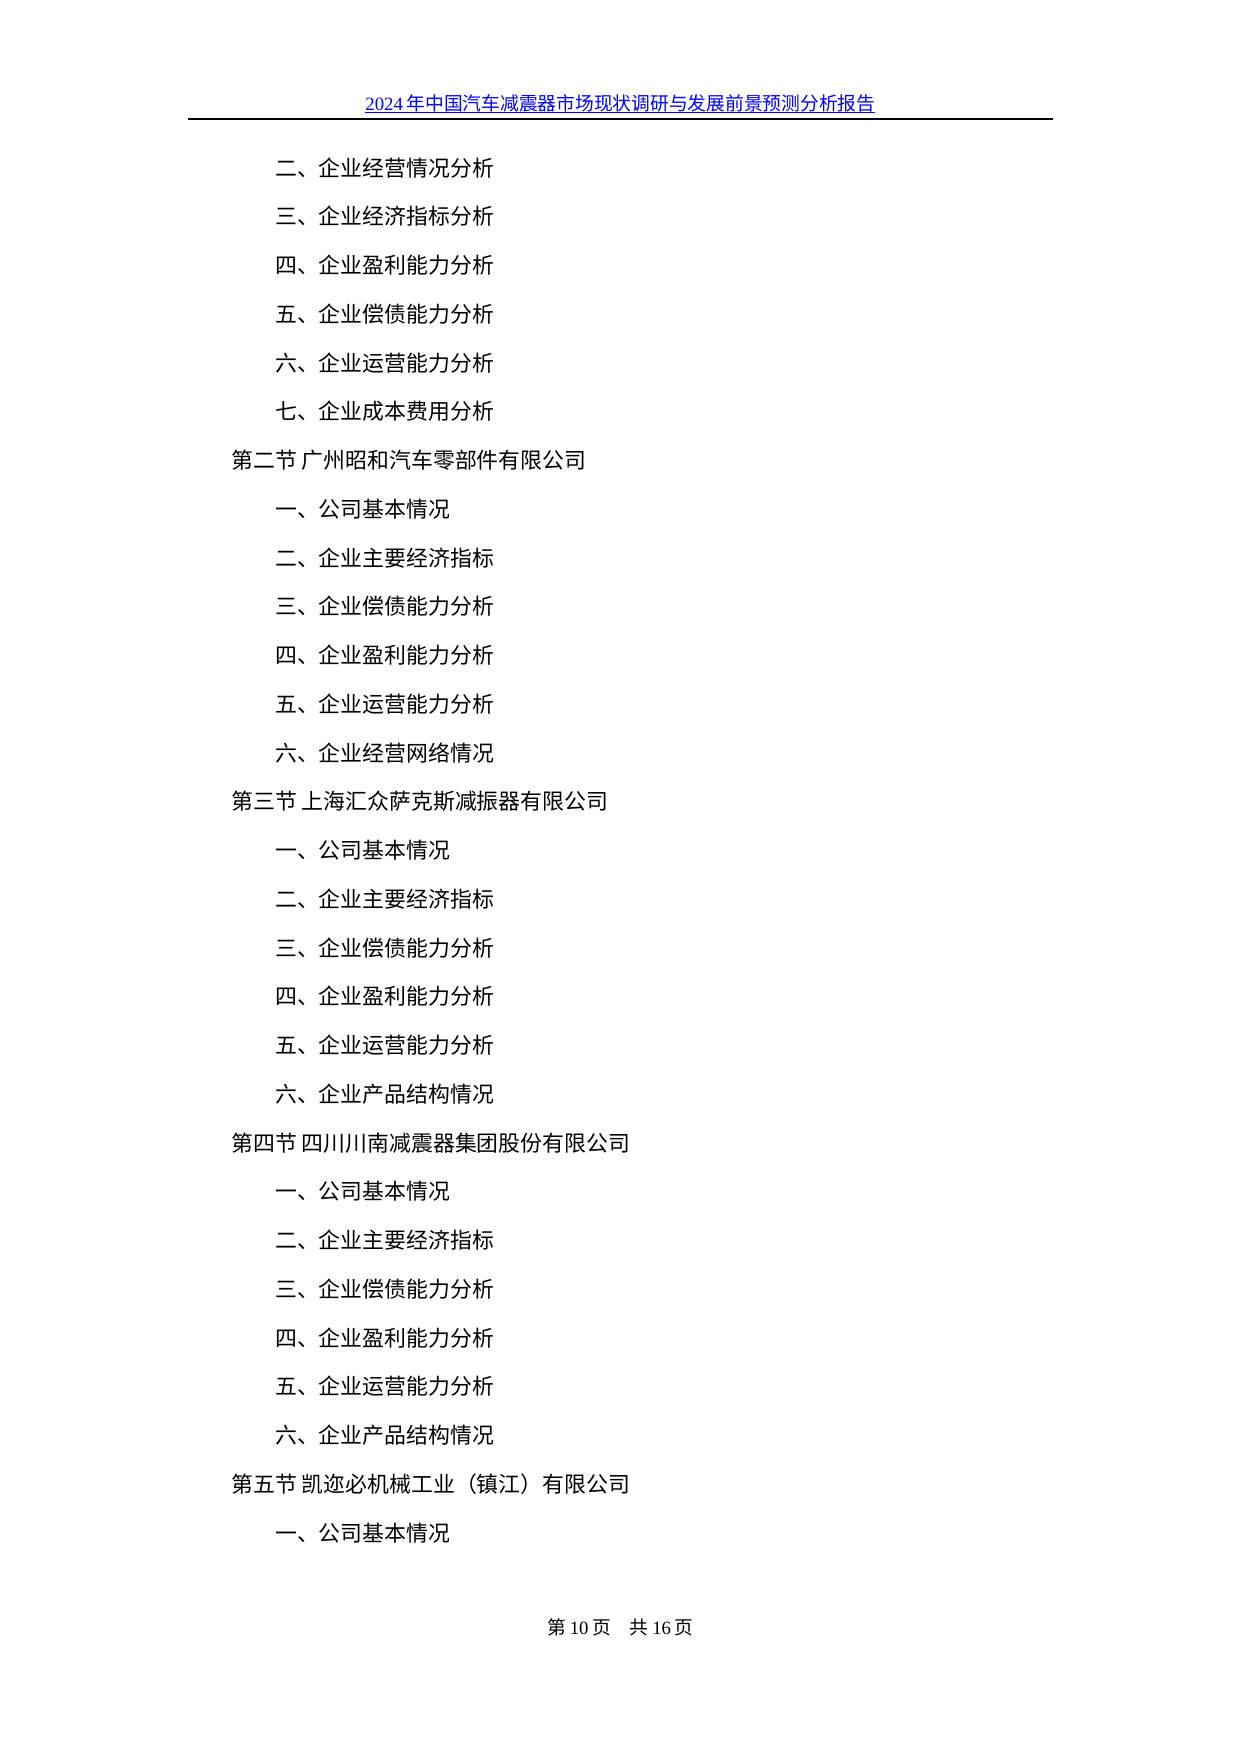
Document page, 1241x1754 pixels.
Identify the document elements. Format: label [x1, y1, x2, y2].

text [187, 150, 1053, 1548]
